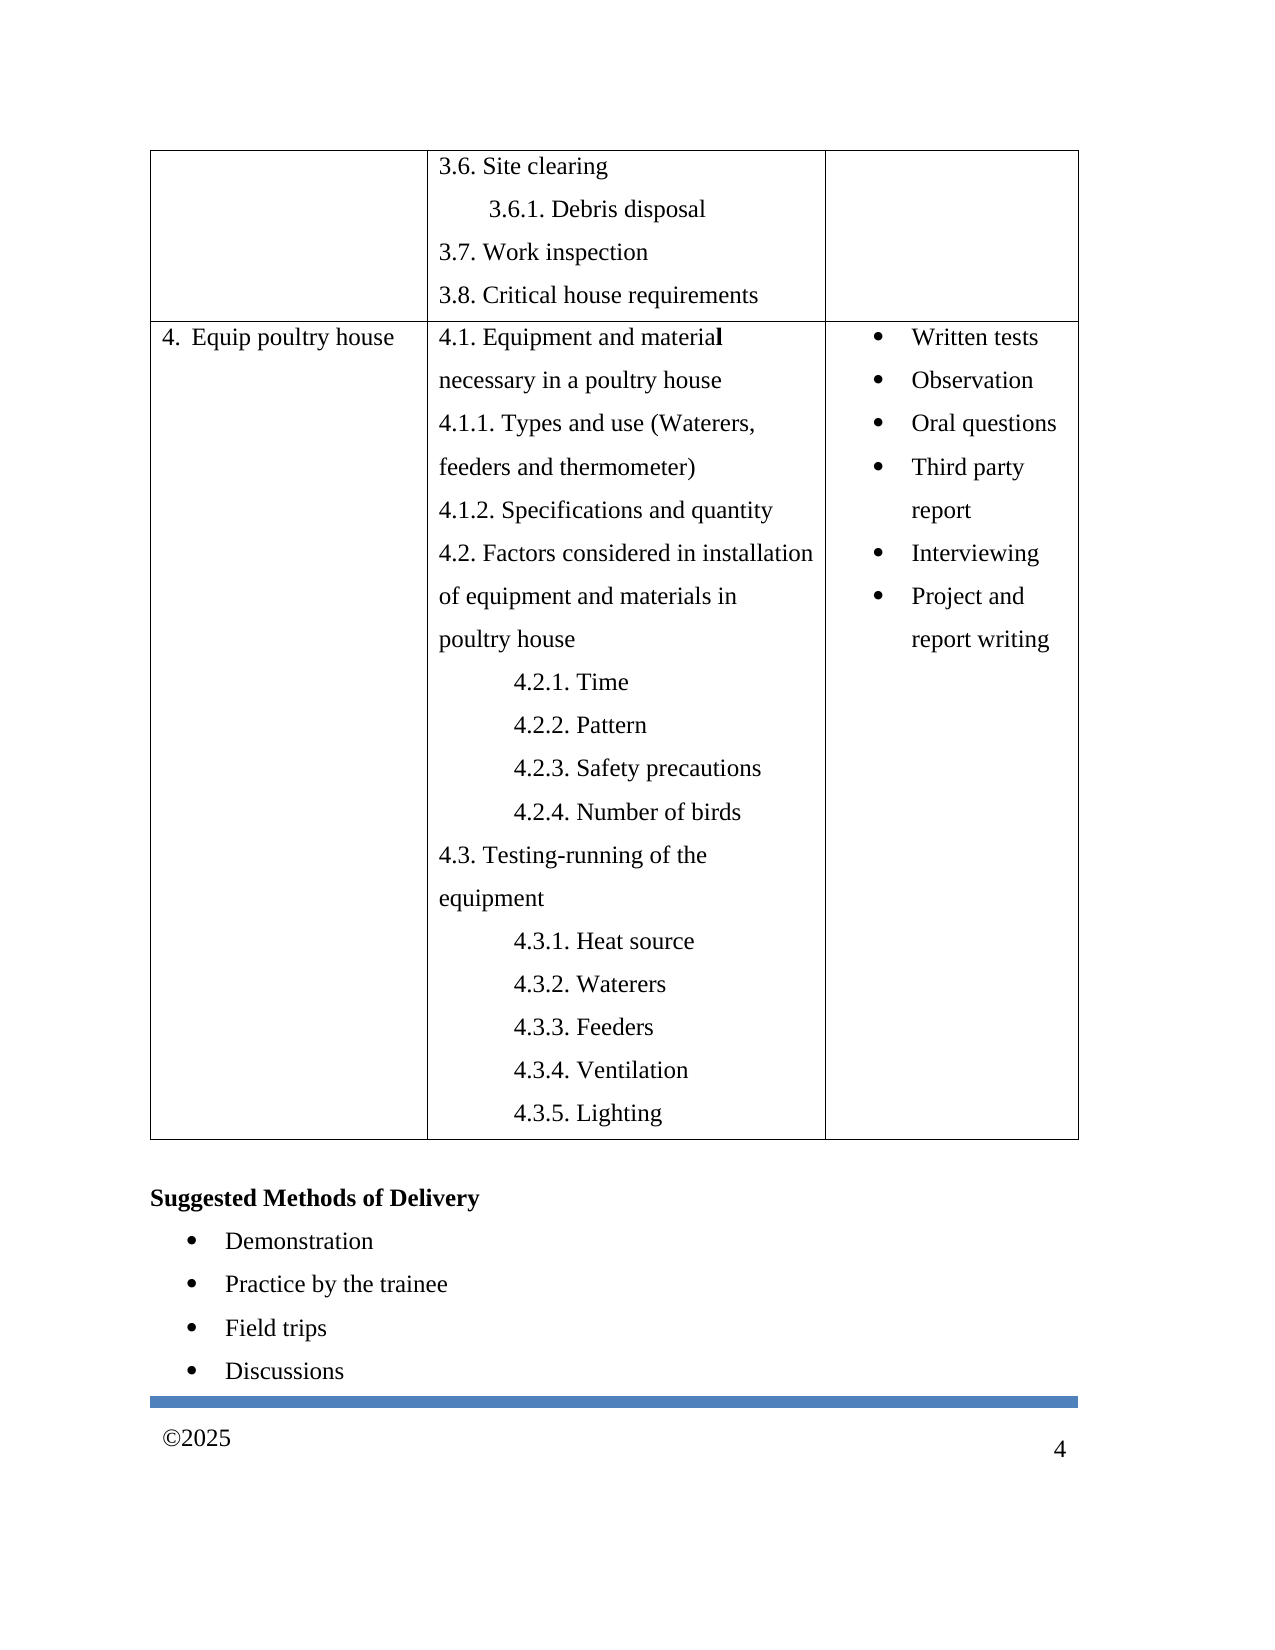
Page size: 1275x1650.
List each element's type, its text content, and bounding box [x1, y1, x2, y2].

table_cell Equip poultry house [151, 322, 427, 1139]
text Suggested Methods of Delivery [150, 1183, 1078, 1212]
list Discussions [187, 1356, 1078, 1384]
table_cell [428, 151, 825, 321]
list Field trips [187, 1313, 1078, 1341]
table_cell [151, 151, 427, 321]
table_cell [826, 151, 1078, 321]
list Practice by the trainee [187, 1269, 1078, 1298]
table_cell 4.1. Equipment and material necessary in a poultry house 4.1.1. Types and use (Waterers, feeders and thermometer) 4.1.2. Specifications and quantity 4.2. Factors considered in installation of equipment and materials in poultry house 4.2.1. Time 4.2.2. Pattern 4.2.3. Safety precautions 4.2.4. Number of birds 4.3. Testing-running of the equipment 4.3.1. Heat source 4.3.2. Waterers 4.3.3. Feeders 4.3.4. Ventilation 4.3.5. Lighting [428, 322, 825, 1139]
table_cell Written tests Observation Oral questions Third party report Interviewing Project and report writing [826, 322, 1078, 1139]
list Demonstration [187, 1226, 1078, 1255]
